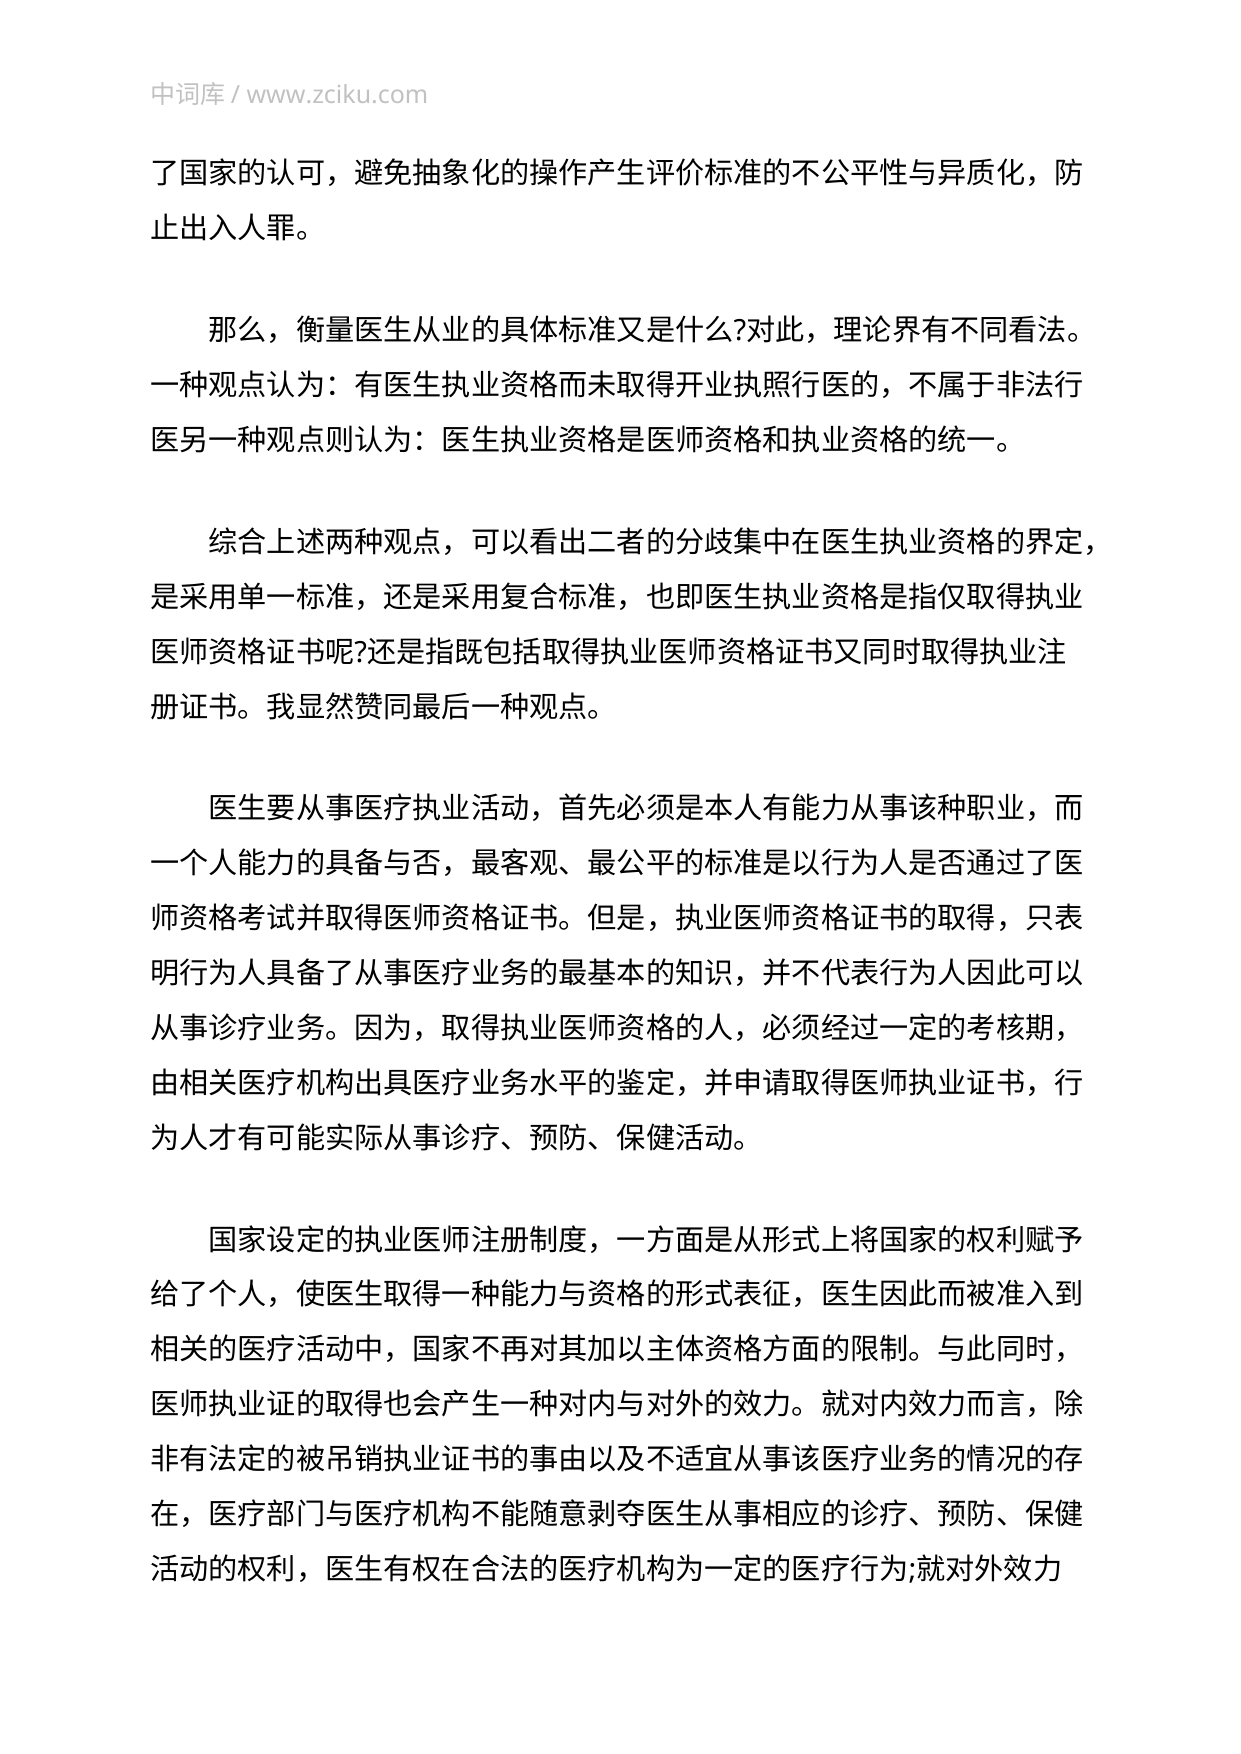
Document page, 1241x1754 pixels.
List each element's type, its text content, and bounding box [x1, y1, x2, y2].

text 综合上述两种观点，可以看出二者的分歧集中在医生执业资格的界定，是采用单一标准，还是采用复合标准，也即医生执业资格是指仅取得执业医师资格证书呢?还是指既包括取得执业医师资格证书又同时取得执业注册证书。我显然赞同最后一种观点。 [150, 518, 1090, 725]
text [150, 150, 1090, 247]
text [150, 1216, 1090, 1588]
text 医生要从事医疗执业活动，首先必须是本人有能力从事该种职业，而一个人能力的具备与否，最客观、最公平的标准是以行为人是否通过了医师资格考试并取得医师资格证书。但是，执业医师资格证书的取得，只表明行为人具备了从事医疗业务的最基本的知识，并不代表行为人因此可以从事诊疗业务。因为，取得执业医师资格的人，必须经过一定的考核期，由相关医疗机构出具医疗业务水平的鉴定，并申请取得医师执业证书，行为人才有可能实际从事诊疗、预防、保健活动。 [150, 785, 1090, 1157]
text 那么，衡量医生从业的具体标准又是什么?对此，理论界有不同看法。一种观点认为：有医生执业资格而未取得开业执照行医的，不属于非法行医另一种观点则认为：医生执业资格是医师资格和执业资格的统一。 [150, 307, 1090, 459]
